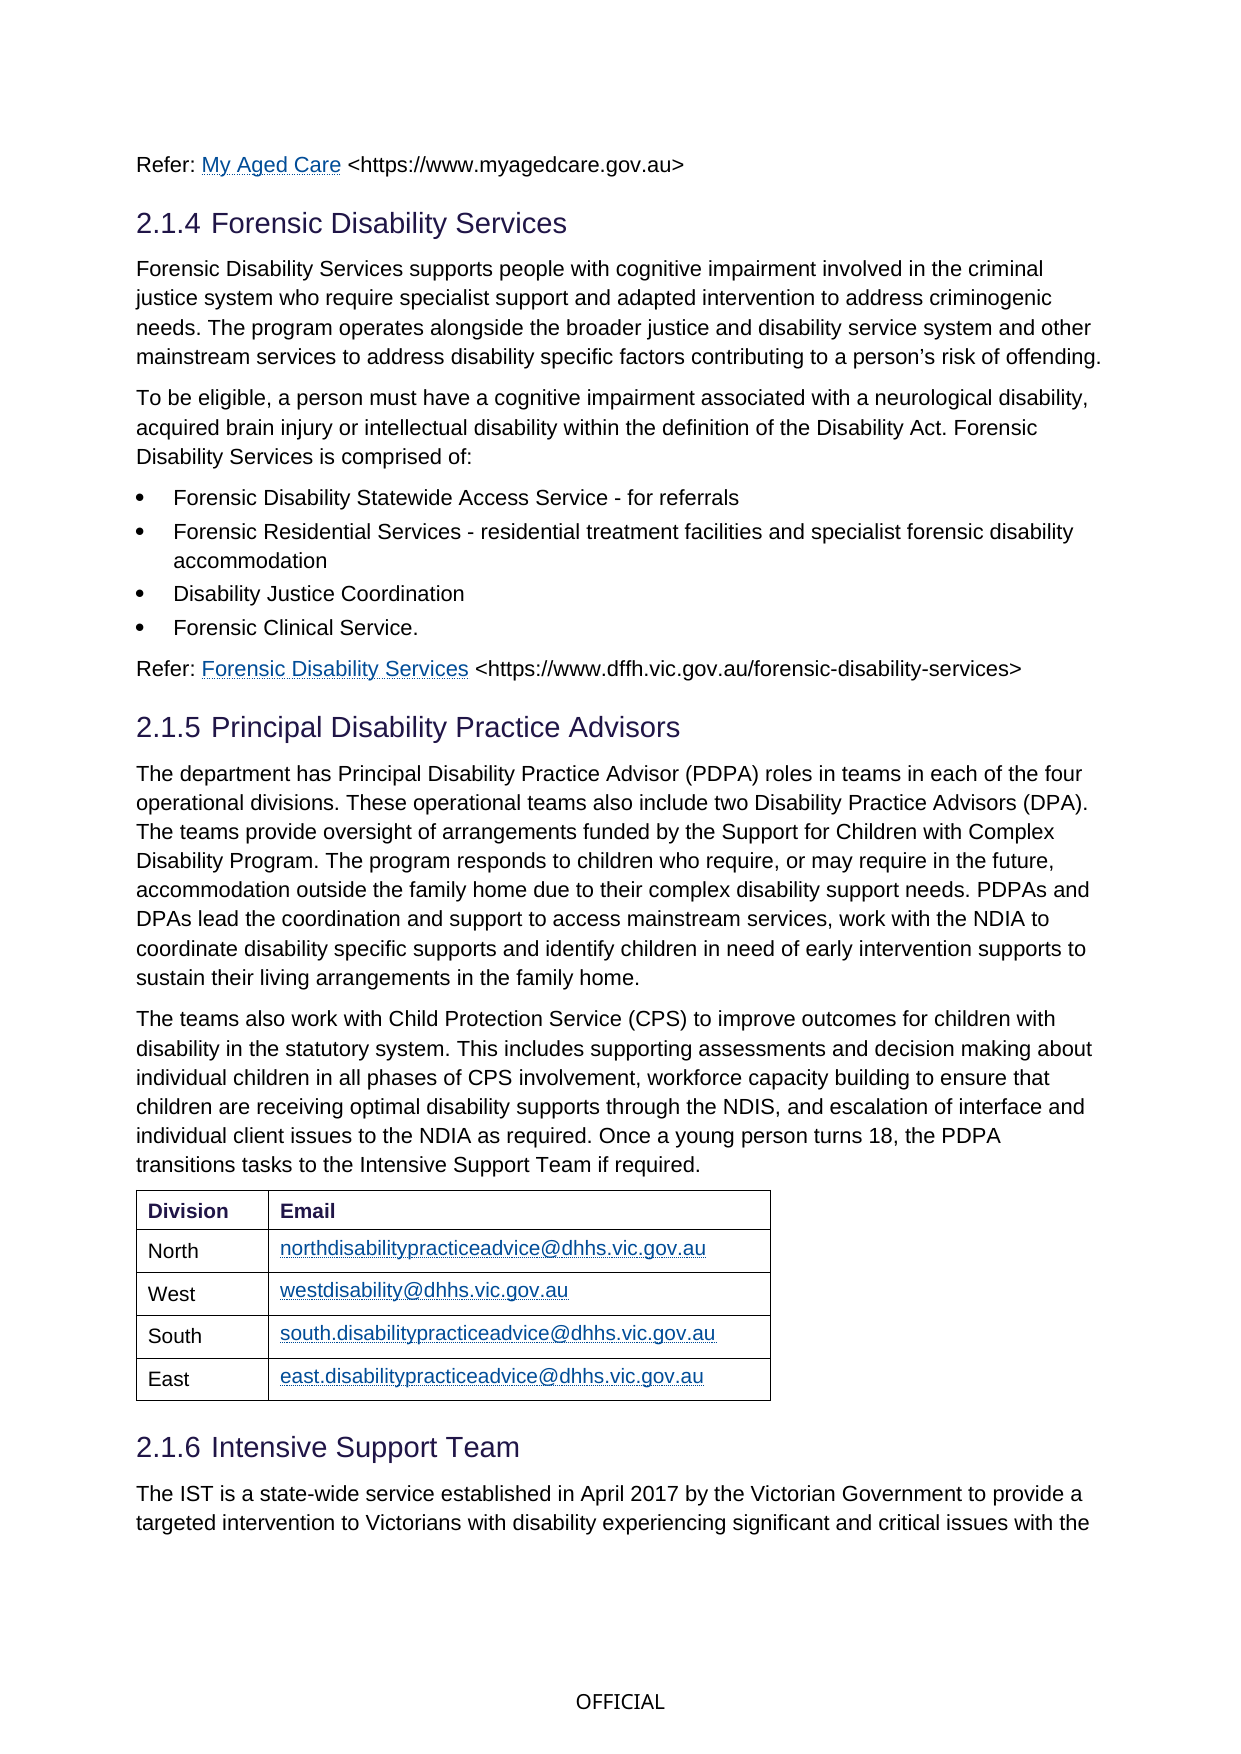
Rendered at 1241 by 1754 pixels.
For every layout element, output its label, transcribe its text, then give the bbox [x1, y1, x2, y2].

table_cell East [137, 1359, 268, 1400]
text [136, 1476, 1104, 1535]
table_cell westdisability@dhhs.vic.gov.au [269, 1273, 770, 1315]
table_cell northdisabilitypracticeadvice@dhhs.vic.gov.au [269, 1230, 770, 1272]
text Refer: Forensic Disability Services <https://www.dffh.vic.gov.au/forensic-disability-services> [136, 652, 1104, 681]
text Forensic Residential Services - residential treatment facilities and specialist forensic disability accommodation [136, 514, 1104, 573]
text Forensic Disability Statewide Access Service - for referrals [136, 481, 1104, 510]
subtitle Principal Disability Practice Advisors [136, 710, 1104, 744]
text Refer: My Aged Care <https://www.myagedcare.gov.au> [136, 148, 1104, 177]
table_cell east.disabilitypracticeadvice@dhhs.vic.gov.au [269, 1359, 770, 1400]
subtitle Forensic Disability Services [136, 206, 1104, 239]
text The department has Principal Disability Practice Advisor (PDPA) roles in teams in each of the four operational divisions. These operational teams also include two Disability Practice Advisors (DPA). The teams provide oversight of arrangements funded by the Support for Children with Complex Disability Program. The program responds to children who require, or may require in the future, accommodation outside the family home due to their complex disability support needs. PDPAs and DPAs lead the coordination and support to access mainstream services, work with the NDIA to coordinate disability specific supports and identify children in need of early intervention supports to sustain their living arrangements in the family home. [136, 756, 1104, 990]
text Forensic Clinical Service. [136, 610, 1104, 639]
table_cell West [137, 1273, 268, 1315]
table_header Division [137, 1191, 268, 1229]
text The teams also work with Child Protection Service (CPS) to improve outcomes for children with disability in the statutory system. This includes supporting assessments and decision making about individual children in all phases of CPS involvement, workforce capacity building to ensure that children are receiving optimal disability supports through the NDIS, and escalation of interface and individual client issues to the NDIA as required. Once a young person turns 18, the PDPA transitions tasks to the Intensive Support Team if required. [136, 1002, 1104, 1177]
text Disability Justice Coordination [136, 577, 1104, 606]
text Forensic Disability Services supports people with cognitive impairment involved in the criminal justice system who require specialist support and adapted intervention to address criminogenic needs. The program operates alongside the broader justice and disability service system and other mainstream services to address disability specific factors contributing to a person’s risk of offending. [136, 252, 1104, 369]
text To be eligible, a person must have a cognitive impairment associated with a neurological disability, acquired brain injury or intellectual disability within the definition of the Disability Act. Forensic Disability Services is comprised of: [136, 381, 1104, 469]
table_cell South [137, 1316, 268, 1357]
table_header Email [269, 1191, 770, 1229]
table_cell North [137, 1230, 268, 1272]
subtitle Intensive Support Team [136, 1430, 1104, 1464]
table_cell south.disabilitypracticeadvice@dhhs.vic.gov.au [269, 1316, 770, 1357]
